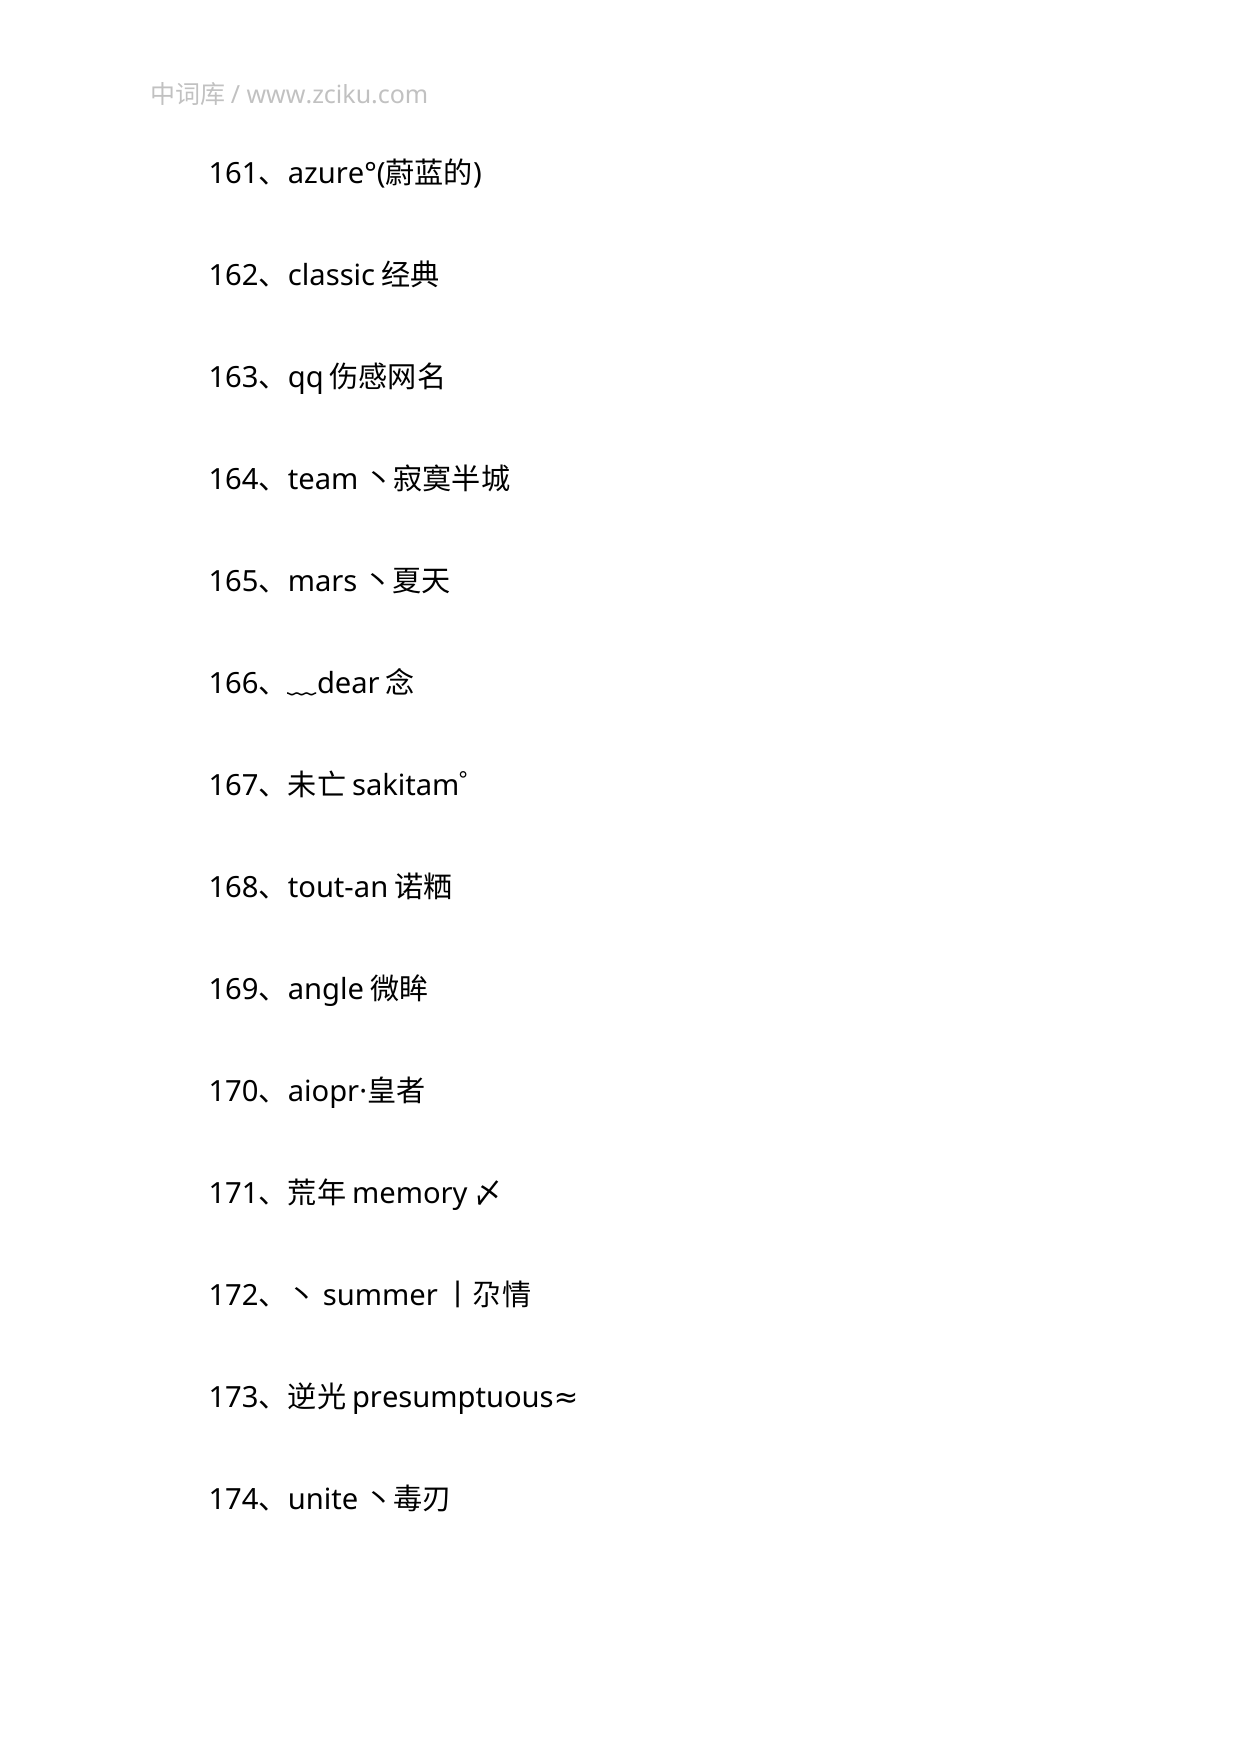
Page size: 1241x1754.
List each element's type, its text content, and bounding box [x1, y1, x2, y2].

text 174、unite丶毒刃 [150, 1476, 1090, 1518]
text 164、team丶寂寞半城 [150, 456, 1090, 498]
text 166、﹏dear念 [150, 660, 1090, 702]
text 173、逆光presumptuous≈ [150, 1374, 1090, 1416]
text 169、angle微眸 [150, 966, 1090, 1008]
text 171、荒年memory〆 [150, 1170, 1090, 1212]
text 167、未亡sakitam゜ [150, 762, 1090, 804]
text 161、azure°(蔚蓝的) [150, 150, 1090, 192]
text 165、mars丶夏天 [150, 558, 1090, 600]
text 172、丶summer丨尕情 [150, 1272, 1090, 1314]
text 168、tout-an诺粞 [150, 864, 1090, 906]
text 170、aiopr·皇者 [150, 1068, 1090, 1110]
text 162、classic经典 [150, 252, 1090, 294]
text 163、qq伤感网名 [150, 354, 1090, 396]
